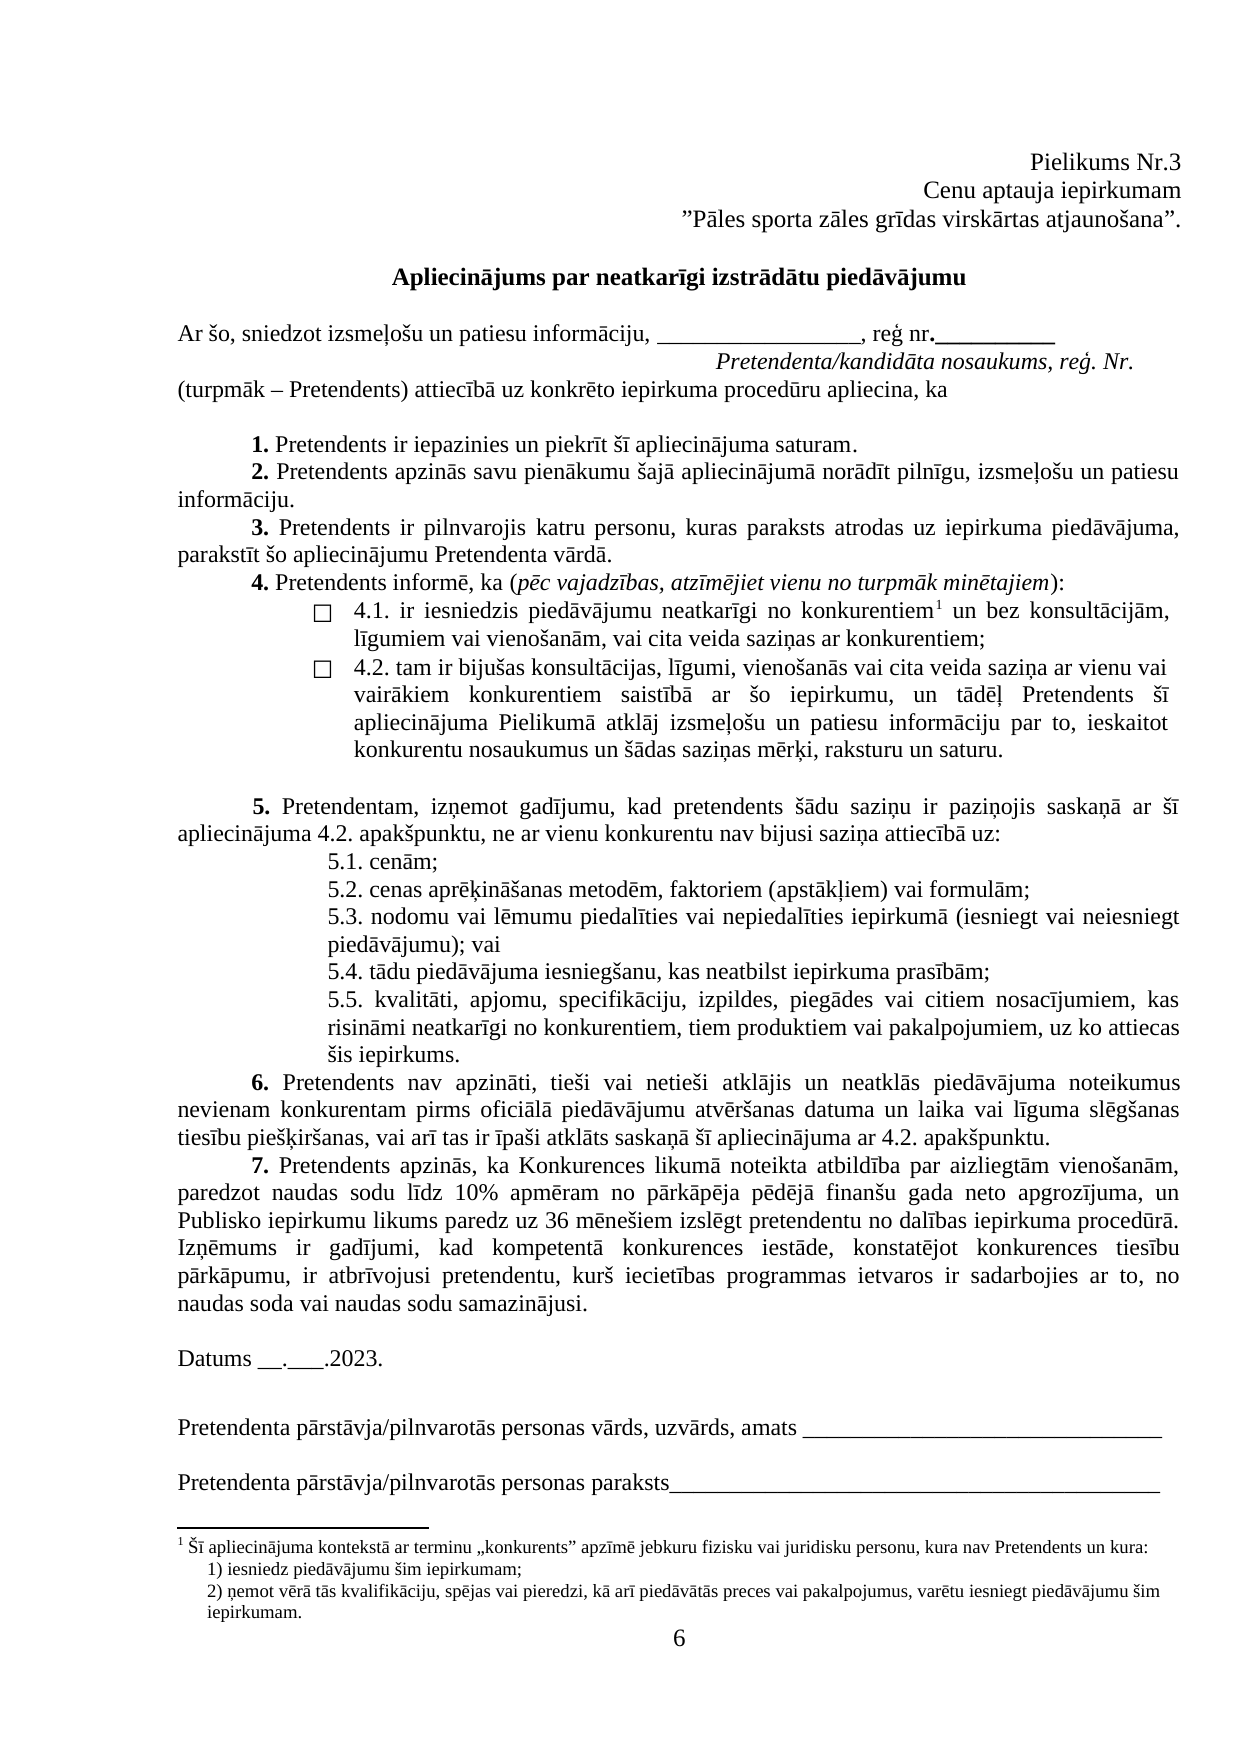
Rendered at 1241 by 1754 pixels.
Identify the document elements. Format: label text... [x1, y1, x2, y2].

text Pretendenta/kandidāta nosaukums, reģ. Nr. [150, 347, 1137, 374]
text ”Pāles sporta zāles grīdas virskārtas atjaunošana”. [177, 204, 1181, 233]
text 6. Pretendents nav apzināti, tieši vai netieši atklājis un neatklās piedāvājuma noteikumus nevienam konkurentam pirms oficiālā piedāvājumu atvēršanas datuma un laika vai līguma slēgšanas tiesību piešķiršanas, vai arī tas ir īpaši atklāts saskaņā šī apliecinājuma ar 4.2. apakšpunktu. [177, 1068, 1181, 1151]
text Pretendenta pārstāvja/pilnvarotās personas vārds, uzvārds, amats ______________________________ [177, 1413, 1181, 1440]
text 1. Pretendents ir iepazinies un piekrīt šī apliecinājuma saturam. [177, 430, 1181, 457]
text Pielikums Nr.3 Cenu aptauja iepirkumam [177, 147, 1181, 204]
text (turpmāk – Pretendents) attiecībā uz konkrēto iepirkuma procedūru apliecina, ka [150, 374, 1137, 402]
text 3. Pretendents ir pilnvarojis katru personu, kuras paraksts atrodas uz iepirkuma piedāvājuma, parakstīt šo apliecinājumu Pretendenta vārdā. [177, 513, 1181, 568]
text Datums __.___.2023. [177, 1344, 1181, 1371]
text 5.3. nodomu vai lēmumu piedalīties vai nepiedalīties iepirkumā (iesniegt vai neiesniegt piedāvājumu); vai [327, 902, 1181, 957]
text 4. Pretendents informē, ka (pēc vajadzības, atzīmējiet vienu no turpmāk minētajiem): [177, 568, 1181, 595]
text 5.5. kvalitāti, apjomu, specifikāciju, izpildes, piegādes vai citiem nosacījumiem, kas risināmi neatkarīgi no konkurentiem, tiem produktiem vai pakalpojumiem, uz ko attiecas šis iepirkums. [327, 985, 1181, 1068]
text 5.1. cenām; [252, 847, 1181, 874]
table_header ☐ [301, 596, 342, 652]
text 5.2. cenas aprēķināšanas metodēm, faktoriem (apstākļiem) vai formulām; [252, 874, 1181, 902]
text Ar šo, sniedzot izsmeļošu un patiesu informāciju, _________________, reģ nr.__________ [150, 319, 1137, 347]
text Apliecinājums par neatkarīgi izstrādātu piedāvājumu [177, 262, 1181, 291]
table_cell ☐ [301, 653, 342, 763]
text Pretendenta pārstāvja/pilnvarotās personas paraksts_________________________________________ [177, 1468, 1181, 1496]
table_cell 4.2. tam ir bijušas konsultācijas, līgumi, vienošanās vai cita veida saziņa ar vienu vai vairākiem konkurentiem saistībā ar šo iepirkumu, un tādēļ Pretendents šī apliecinājuma Pielikumā atklāj izsmeļošu un patiesu informāciju par to, ieskaitot konkurentu nosaukumus un šādas saziņas mērķi, raksturu un saturu. [343, 653, 1181, 763]
table_header 4.1. ir iesniedzis piedāvājumu neatkarīgi no konkurentiem un bez konsultācijām, līgumiem vai vienošanām, vai cita veida saziņas ar konkurentiem; [343, 596, 1181, 652]
text 2. Pretendents apzinās savu pienākumu šajā apliecinājumā norādīt pilnīgu, izsmeļošu un patiesu informāciju. [177, 457, 1181, 513]
text 5.4. tādu piedāvājuma iesniegšanu, kas neatbilst iepirkuma prasībām; [252, 957, 1181, 985]
text 5. Pretendentam, izņemot gadījumu, kad pretendents šādu saziņu ir paziņojis saskaņā ar šī apliecinājuma 4.2. apakšpunktu, ne ar vienu konkurentu nav bijusi saziņa attiecībā uz: [177, 792, 1181, 847]
text 7. Pretendents apzinās, ka Konkurences likumā noteikta atbildība par aizliegtām vienošanām, paredzot naudas sodu līdz 10% apmēram no pārkāpēja pēdējā finanšu gada neto apgrozījuma, un Publisko iepirkumu likums paredz uz 36 mēnešiem izslēgt pretendentu no dalības iepirkuma procedūrā. Izņēmums ir gadījumi, kad kompetentā konkurences iestāde, konstatējot konkurences tiesību pārkāpumu, ir atbrīvojusi pretendentu, kurš iecietības programmas ietvaros ir sadarbojies ar to, no naudas soda vai naudas sodu samazinājusi. [177, 1151, 1181, 1316]
